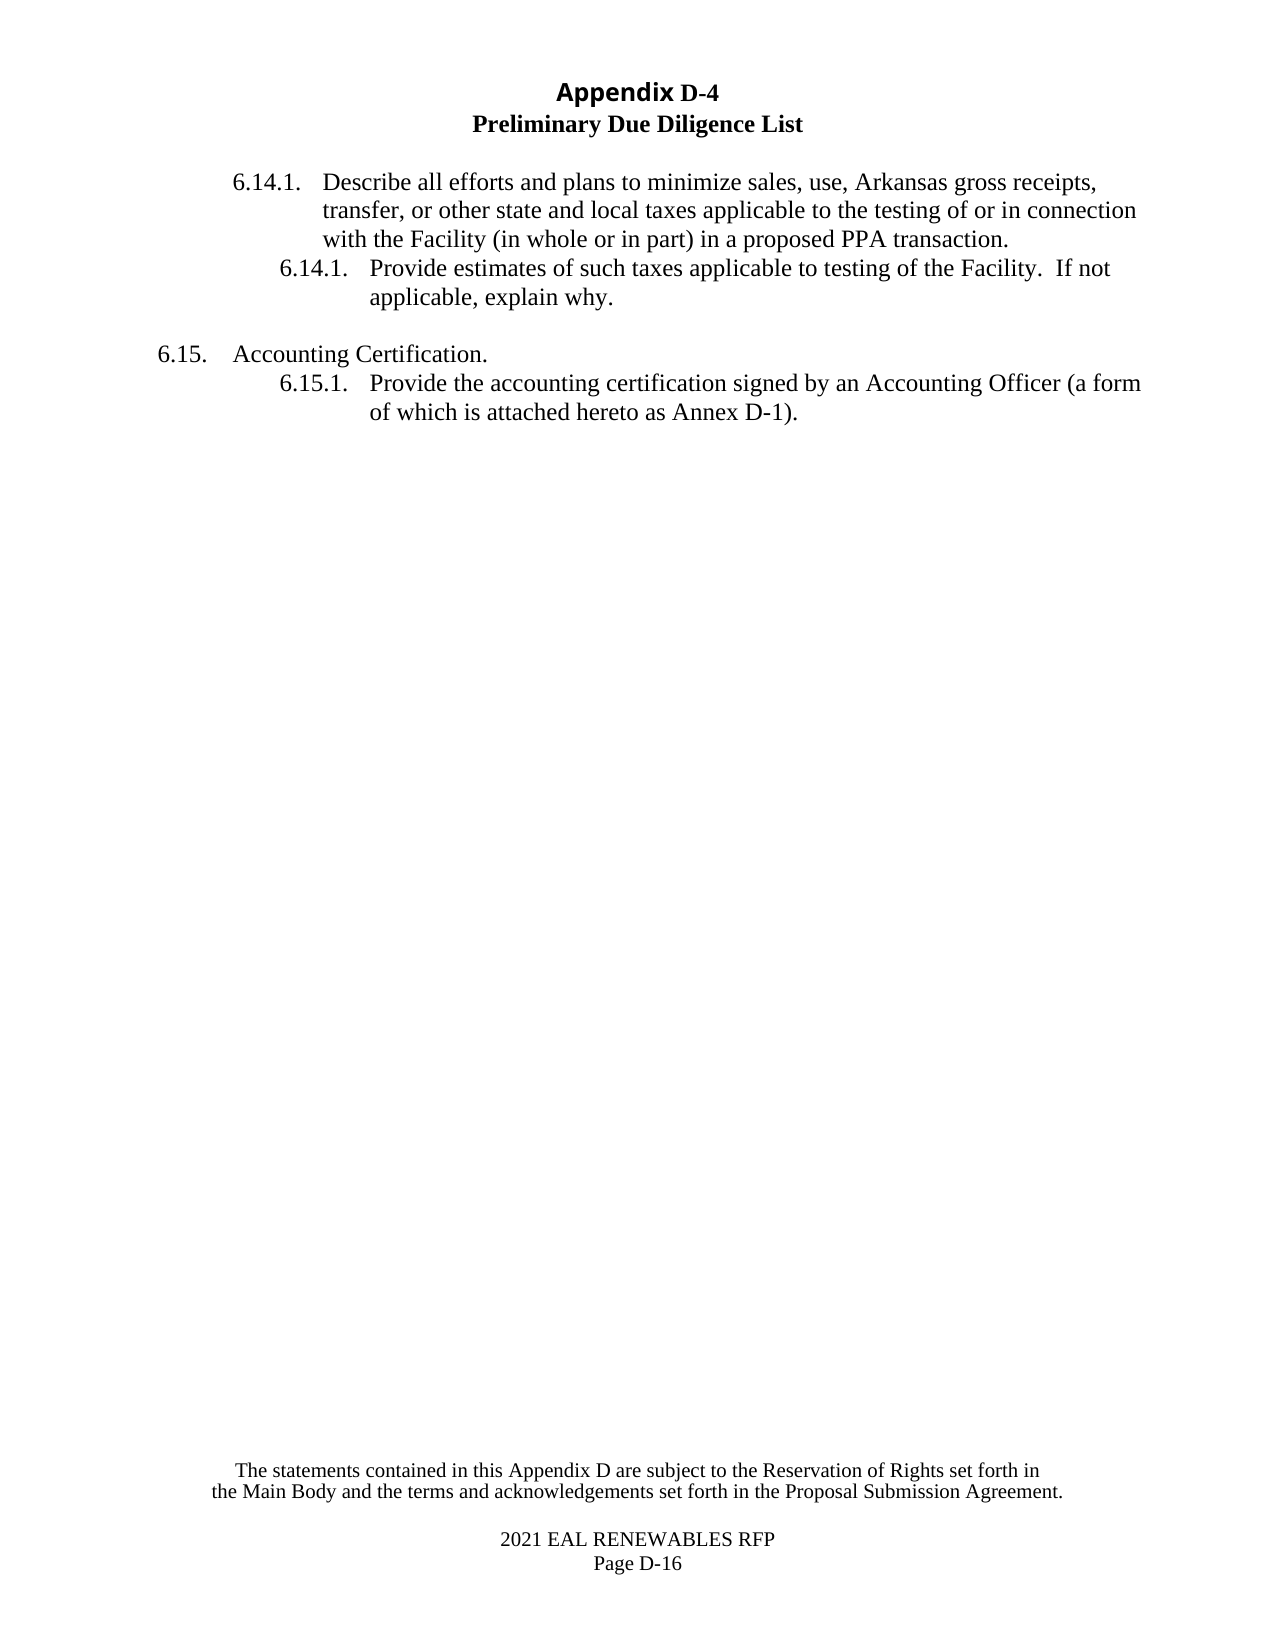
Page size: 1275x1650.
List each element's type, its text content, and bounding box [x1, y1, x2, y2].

list Provide estimates of such taxes applicable to testing of the Facility. If not applicable, explain why. [279, 253, 1155, 310]
list Provide the accounting certification signed by an Accounting Officer (a form of which is attached hereto as Annex D-1). [279, 368, 1155, 425]
list Describe all efforts and plans to minimize sales, use, Arkansas gross receipts, transfer, or other state and local taxes applicable to the testing of or in connection with the Facility (in whole or in part) in a proposed PPA transaction. [232, 167, 1155, 253]
list Accounting Certification. [157, 339, 1155, 368]
